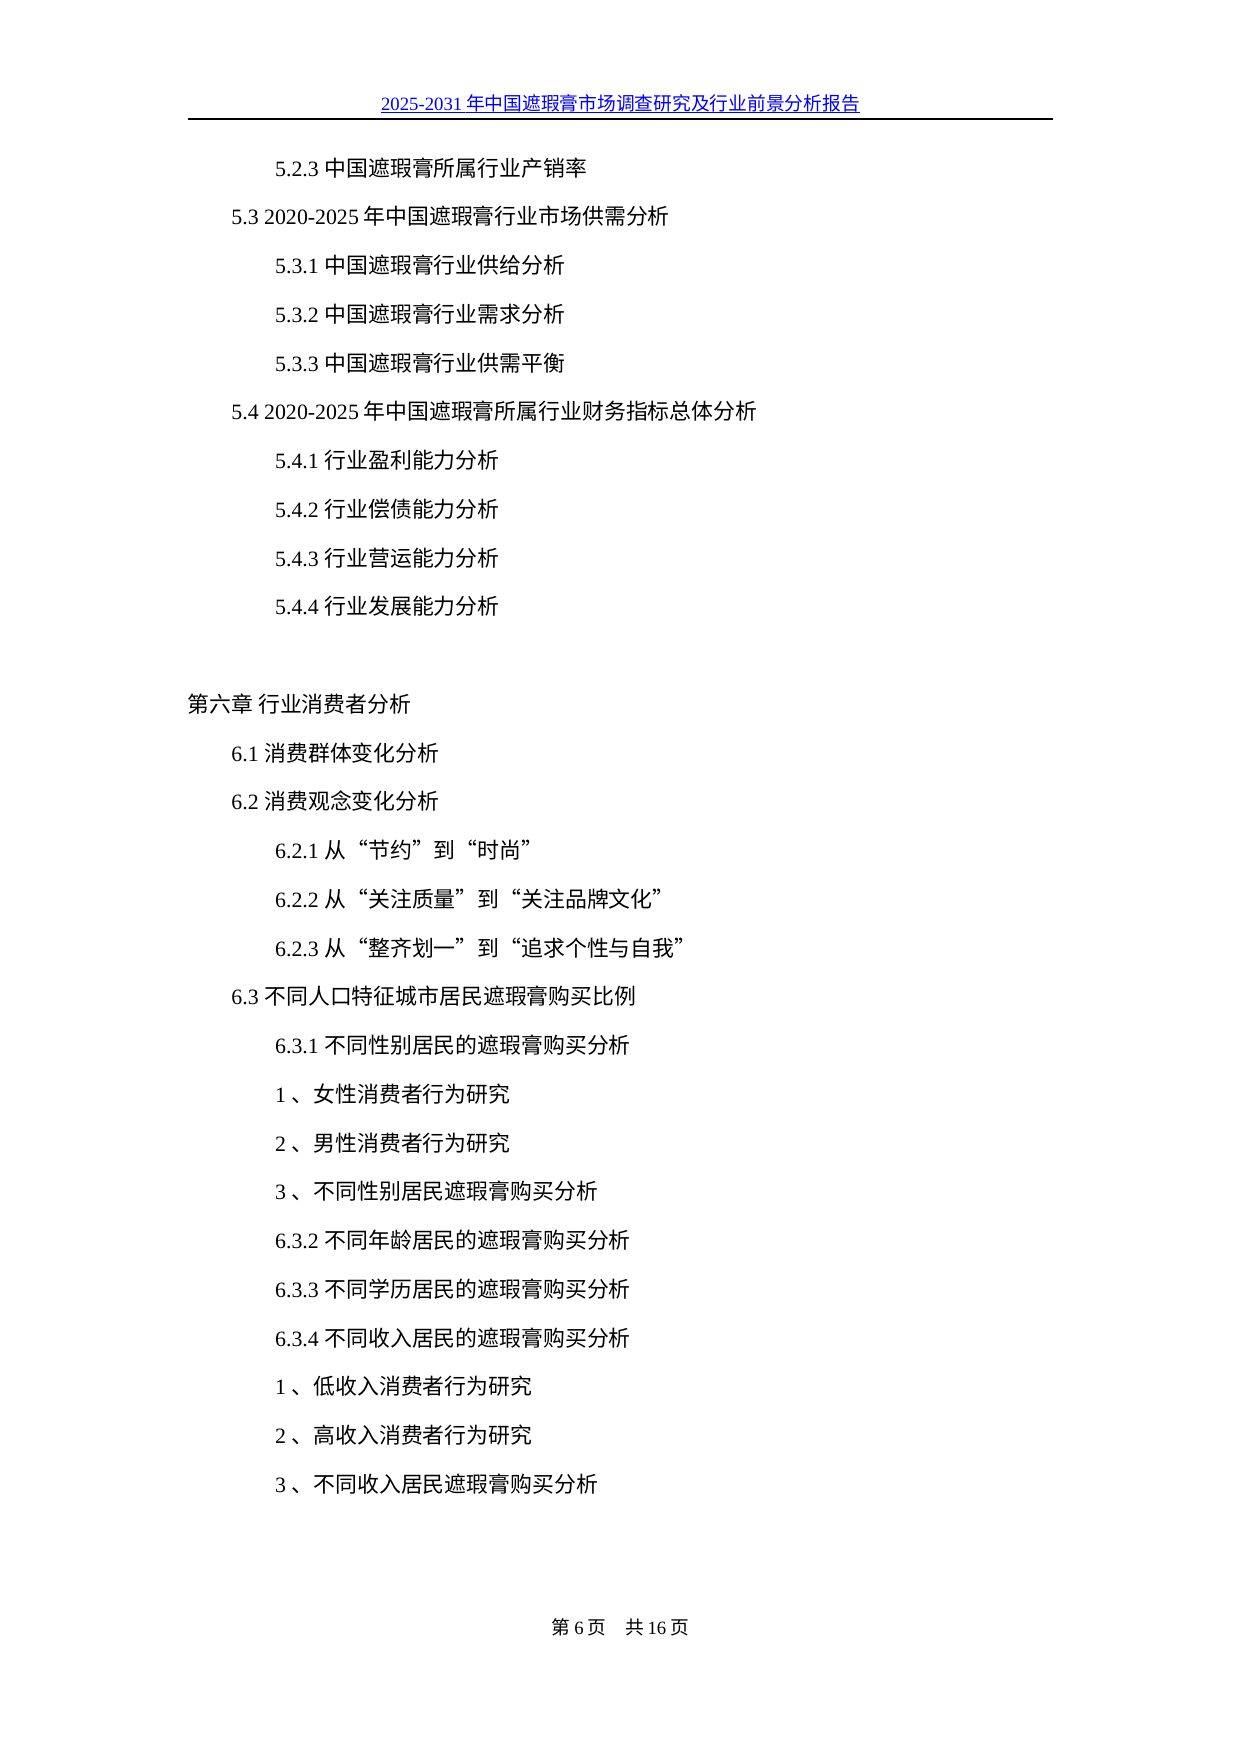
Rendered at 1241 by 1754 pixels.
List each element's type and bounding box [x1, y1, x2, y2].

text [187, 150, 1053, 1499]
